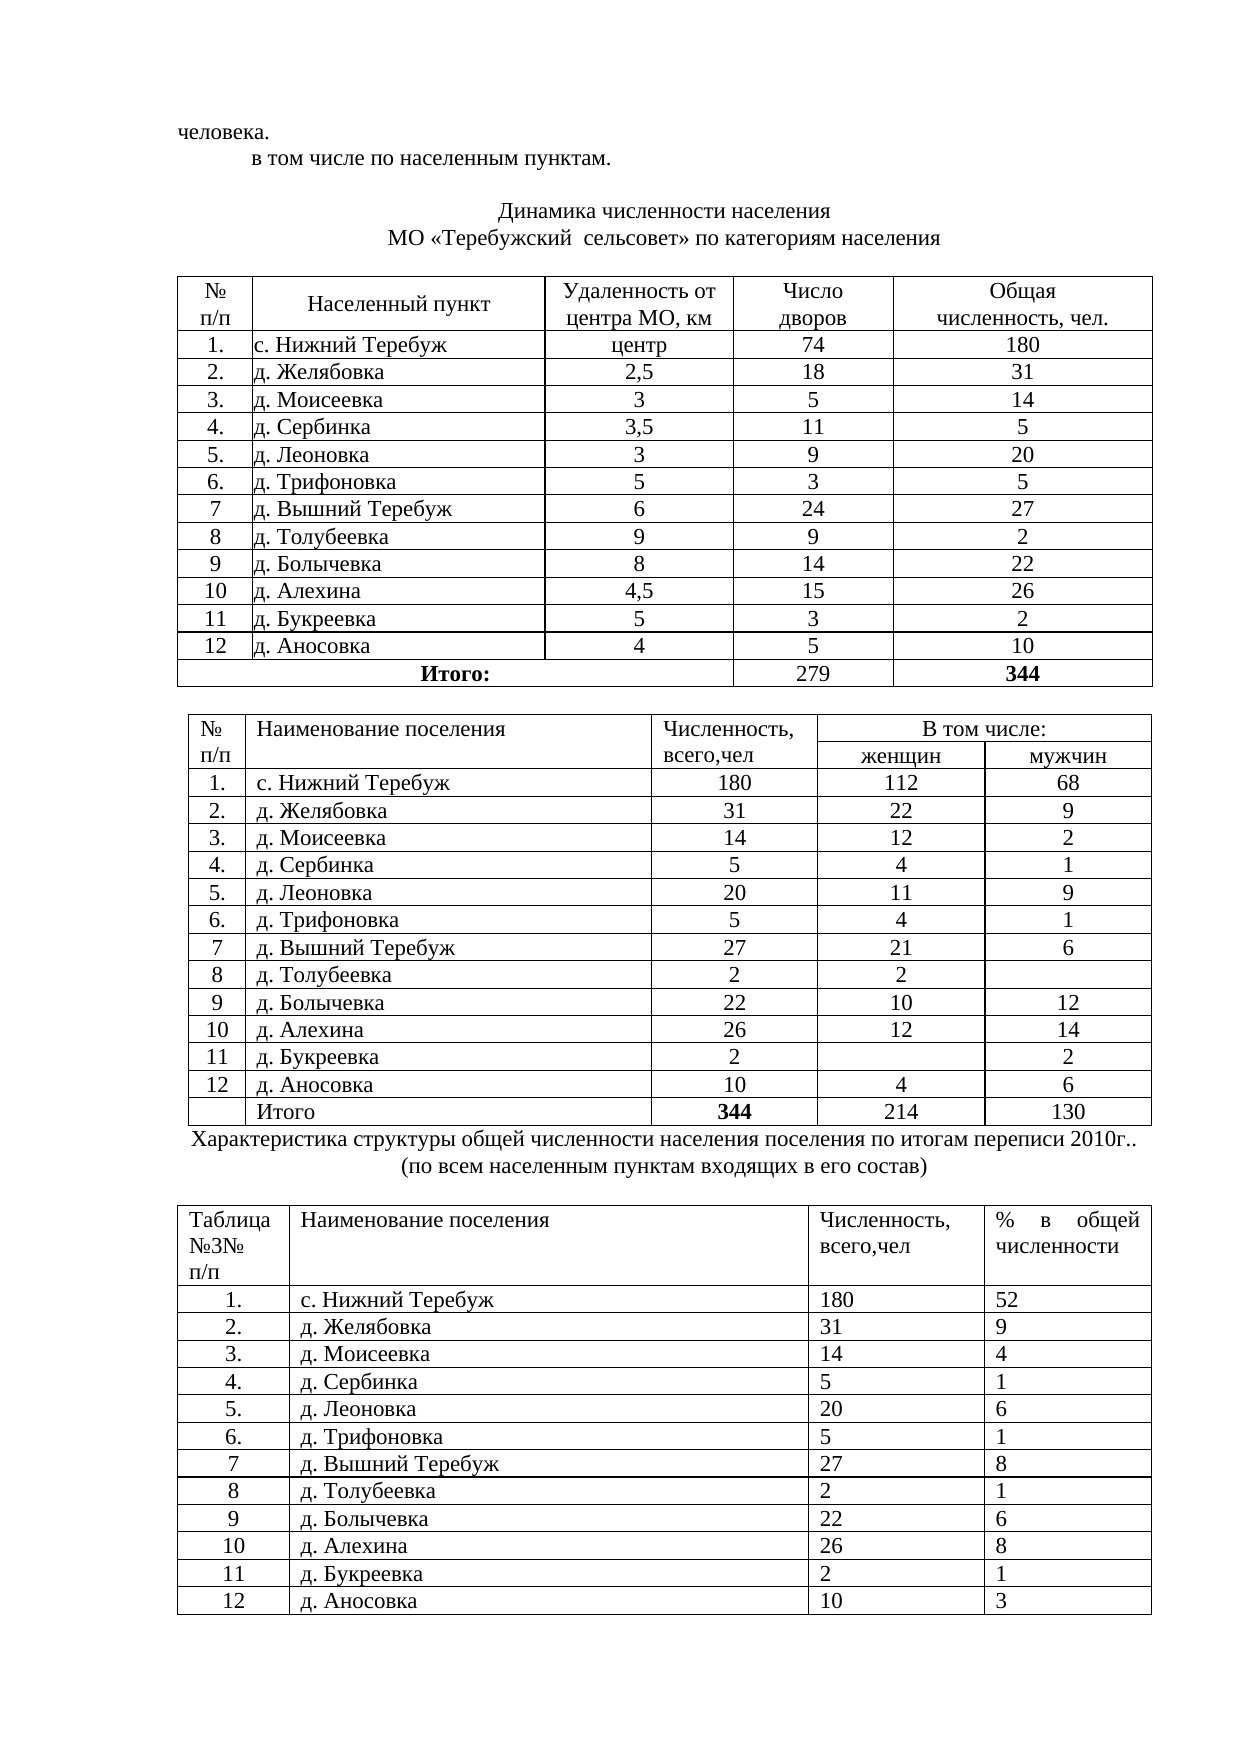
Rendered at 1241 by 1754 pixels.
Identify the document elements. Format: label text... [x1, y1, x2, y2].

table_header В том числе: [818, 715, 1151, 741]
table_cell Итого: [178, 660, 733, 686]
table_cell [818, 1043, 984, 1070]
table_cell 5. [178, 441, 252, 467]
table_cell 12 [986, 989, 1151, 1015]
table_cell с. Нижний Теребуж [290, 1286, 808, 1312]
table_cell 26 [809, 1532, 984, 1559]
table_cell 5. [178, 1395, 289, 1422]
table_cell Итого [246, 1098, 651, 1124]
table_cell 15 [734, 578, 893, 604]
table_cell центр [546, 331, 733, 357]
table_cell д. Алехина [253, 578, 544, 604]
table_cell 4. [178, 413, 252, 439]
table_cell 8 [546, 550, 733, 577]
table_cell д. Болычевка [246, 989, 651, 1015]
table_cell 2 [986, 1043, 1151, 1070]
table_cell 3 [546, 386, 733, 412]
table_cell 1. [178, 331, 252, 357]
table_cell д. Букреевка [253, 605, 544, 631]
table_cell 12 [818, 824, 984, 851]
table_cell 10 [809, 1587, 984, 1613]
table_cell 2. [178, 359, 252, 385]
table_cell [986, 961, 1151, 987]
table_cell д. Сербинка [290, 1368, 808, 1394]
table_cell д. Трифоновка [290, 1423, 808, 1449]
table_cell 7 [189, 934, 245, 960]
table_cell 6. [178, 468, 252, 494]
table_cell 3. [189, 824, 245, 851]
table_cell 22 [809, 1505, 984, 1531]
table_cell 52 [985, 1286, 1151, 1312]
table_cell 2,5 [546, 359, 733, 385]
table_cell д. Сербинка [253, 413, 544, 439]
table_cell 5 [894, 468, 1152, 494]
table_cell 4,5 [546, 578, 733, 604]
table_cell 1 [985, 1368, 1151, 1394]
table_cell женщин [818, 742, 984, 768]
table_cell д. Трифоновка [246, 906, 651, 933]
text Характеристика структуры общей численности населения поселения по итогам переписи 2010г.. (по всем населенным пунктам входящих в его состав) [177, 1126, 1152, 1178]
table_cell 180 [894, 331, 1152, 357]
table_cell 180 [809, 1286, 984, 1312]
table_cell 14 [809, 1341, 984, 1367]
table_cell [189, 1098, 245, 1124]
table_cell 6 [985, 1395, 1151, 1422]
table_cell 6 [986, 934, 1151, 960]
table_cell 2 [894, 605, 1152, 631]
table_cell 10 [818, 989, 984, 1015]
table_cell 11 [178, 605, 252, 631]
table_cell 4 [985, 1341, 1151, 1367]
table_cell 11 [178, 1560, 289, 1586]
table_cell 1 [985, 1478, 1151, 1504]
table_cell д. Алехина [246, 1016, 651, 1042]
table_cell 4 [818, 1071, 984, 1097]
table_cell 11 [189, 1043, 245, 1070]
table_cell 5 [546, 605, 733, 631]
table_cell 5 [734, 386, 893, 412]
table_cell 8 [178, 523, 252, 549]
table_cell д. Букреевка [290, 1560, 808, 1586]
table_cell 14 [894, 386, 1152, 412]
table_cell д. Аносовка [253, 633, 544, 659]
table_cell 6. [189, 906, 245, 933]
table_cell 9 [178, 550, 252, 577]
table_cell 9 [986, 797, 1151, 823]
table_cell 27 [652, 934, 817, 960]
table_header Общая численность, чел. [894, 277, 1152, 330]
table_cell 8 [985, 1450, 1151, 1476]
table_cell д. Сербинка [246, 852, 651, 878]
table_cell 6. [178, 1423, 289, 1449]
table_cell 5 [809, 1423, 984, 1449]
table_cell 9 [546, 523, 733, 549]
table_cell д. Леоновка [246, 879, 651, 905]
table_cell 18 [734, 359, 893, 385]
table_cell 5 [894, 413, 1152, 439]
table_cell 31 [894, 359, 1152, 385]
table_cell 5 [546, 468, 733, 494]
table_cell 9 [178, 1505, 289, 1531]
table_cell д. Вышний Теребуж [253, 495, 544, 522]
table_cell 14 [652, 824, 817, 851]
table_header Таблица №3№ п/п [178, 1206, 289, 1285]
table_cell 1. [178, 1286, 289, 1312]
table_cell 344 [894, 660, 1152, 686]
table_cell д. Моисеевка [253, 386, 544, 412]
table_cell 5 [734, 633, 893, 659]
table_cell 27 [894, 495, 1152, 522]
table_cell 10 [652, 1071, 817, 1097]
table_header % в общей численности [985, 1206, 1151, 1285]
table_header Численность, всего,чел [809, 1206, 984, 1285]
table_cell 31 [652, 797, 817, 823]
table_header № п/п [178, 277, 252, 330]
table_cell д. Болычевка [253, 550, 544, 577]
table_cell 4 [818, 852, 984, 878]
table_cell 10 [178, 578, 252, 604]
table_cell 3 [985, 1587, 1151, 1613]
table_cell 4 [818, 906, 984, 933]
table_cell 9 [734, 441, 893, 467]
table_cell 11 [818, 879, 984, 905]
table_cell 9 [189, 989, 245, 1015]
table_header Численность, всего,чел [652, 715, 817, 768]
table_cell д. Букреевка [246, 1043, 651, 1070]
table_cell 14 [986, 1016, 1151, 1042]
table_cell 10 [894, 633, 1152, 659]
table_cell д. Леоновка [290, 1395, 808, 1422]
table_cell 344 [652, 1098, 817, 1124]
table_cell 4. [178, 1368, 289, 1394]
table_cell 3,5 [546, 413, 733, 439]
table_cell мужчин [986, 742, 1151, 768]
table_cell 11 [734, 413, 893, 439]
table_cell 3 [734, 605, 893, 631]
table_cell 8 [189, 961, 245, 987]
table_cell 4. [189, 852, 245, 878]
table_cell 68 [986, 769, 1151, 796]
table_cell 12 [189, 1071, 245, 1097]
table_cell 2 [809, 1560, 984, 1586]
table_cell 112 [818, 769, 984, 796]
table_cell 21 [818, 934, 984, 960]
table_cell 9 [985, 1313, 1151, 1339]
table_cell 1 [985, 1423, 1151, 1449]
table_cell д. Аносовка [246, 1071, 651, 1097]
table_cell 20 [809, 1395, 984, 1422]
table_cell 5 [809, 1368, 984, 1394]
table_cell 6 [986, 1071, 1151, 1097]
table_cell 24 [734, 495, 893, 522]
table_cell д. Вышний Теребуж [246, 934, 651, 960]
table_cell 1 [985, 1560, 1151, 1586]
table_cell 8 [178, 1478, 289, 1504]
table_cell 214 [818, 1098, 984, 1124]
table_cell д. Толубеевка [253, 523, 544, 549]
table_cell 22 [652, 989, 817, 1015]
table_cell 2 [894, 523, 1152, 549]
table_cell 5. [189, 879, 245, 905]
table_cell с. Нижний Теребуж [246, 769, 651, 796]
table_cell 2. [178, 1313, 289, 1339]
table_cell д. Толубеевка [290, 1478, 808, 1504]
table_cell 2 [652, 1043, 817, 1070]
table_cell 20 [652, 879, 817, 905]
table_cell 6 [985, 1505, 1151, 1531]
table_cell 10 [178, 1532, 289, 1559]
table_cell 22 [894, 550, 1152, 577]
text в том числе по населенным пунктам. [177, 144, 1152, 171]
table_cell 26 [652, 1016, 817, 1042]
table_cell 22 [818, 797, 984, 823]
table_cell д. Моисеевка [246, 824, 651, 851]
table_cell д. Болычевка [290, 1505, 808, 1531]
text Динамика численности населения [177, 197, 1152, 223]
table_cell 2 [986, 824, 1151, 851]
table_cell 2. [189, 797, 245, 823]
table_cell 20 [894, 441, 1152, 467]
table_header Удаленность от центра МО, км [546, 277, 733, 330]
table_cell 9 [734, 523, 893, 549]
table_cell 12 [178, 1587, 289, 1613]
table_cell 31 [809, 1313, 984, 1339]
table_cell 2 [809, 1478, 984, 1504]
table_cell 5 [652, 852, 817, 878]
text МО «Теребужский сельсовет» по категориям населения [177, 223, 1152, 250]
table_header Число дворов [734, 277, 893, 330]
table_cell 27 [809, 1450, 984, 1476]
table_cell д. Моисеевка [290, 1341, 808, 1367]
table_cell с. Нижний Теребуж [253, 331, 544, 357]
table_cell 10 [189, 1016, 245, 1042]
table_cell 74 [734, 331, 893, 357]
table_cell 14 [734, 550, 893, 577]
table_cell д. Желябовка [253, 359, 544, 385]
table_cell 2 [818, 961, 984, 987]
table_cell 12 [178, 633, 252, 659]
table_cell 3. [178, 1341, 289, 1367]
table_cell 279 [734, 660, 893, 686]
table_cell 3. [178, 386, 252, 412]
table_cell 1 [986, 906, 1151, 933]
table_cell 1. [189, 769, 245, 796]
table_cell д. Алехина [290, 1532, 808, 1559]
table_cell 7 [178, 495, 252, 522]
table_cell д. Желябовка [246, 797, 651, 823]
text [177, 118, 1152, 144]
table_cell 180 [652, 769, 817, 796]
table_cell д. Желябовка [290, 1313, 808, 1339]
table_cell 3 [734, 468, 893, 494]
table_cell 5 [652, 906, 817, 933]
table_cell 26 [894, 578, 1152, 604]
table_cell д. Трифоновка [253, 468, 544, 494]
table_cell 6 [546, 495, 733, 522]
table_cell д. Леоновка [253, 441, 544, 467]
table_cell 4 [546, 633, 733, 659]
table_cell 8 [985, 1532, 1151, 1559]
table_cell 7 [178, 1450, 289, 1476]
table_cell 9 [986, 879, 1151, 905]
table_cell 130 [986, 1098, 1151, 1124]
table_cell 2 [652, 961, 817, 987]
table_cell 1 [986, 852, 1151, 878]
table_header Наименование поселения [290, 1206, 808, 1285]
table_cell д. Аносовка [290, 1587, 808, 1613]
table_cell 12 [818, 1016, 984, 1042]
table_header Населенный пункт [253, 277, 544, 330]
table_cell д. Толубеевка [246, 961, 651, 987]
table_cell д. Вышний Теребуж [290, 1450, 808, 1476]
table_header № п/п [189, 715, 245, 768]
table_cell 3 [546, 441, 733, 467]
table_header Наименование поселения [246, 715, 651, 768]
